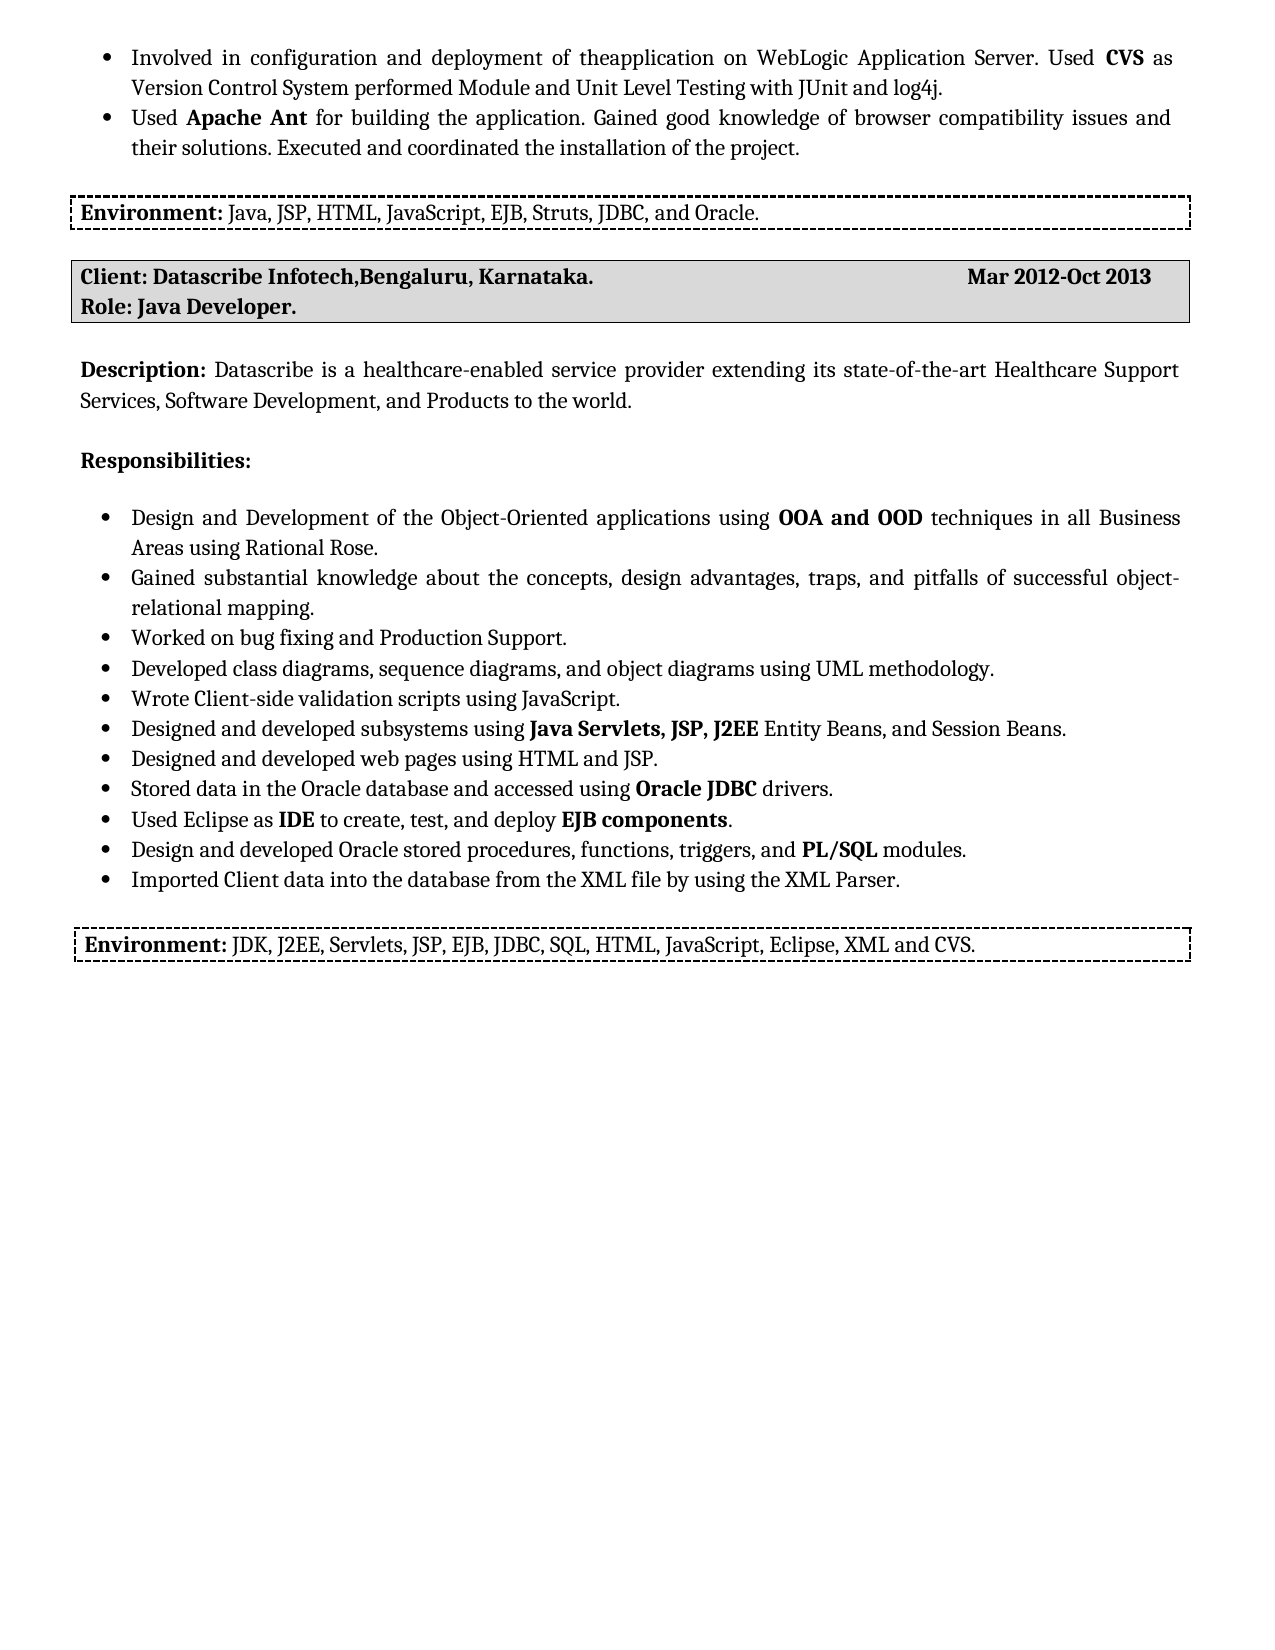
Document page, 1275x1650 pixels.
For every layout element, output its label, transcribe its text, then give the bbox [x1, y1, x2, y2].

list Designed and developed web pages using HTML and JSP. [102, 746, 1181, 772]
list Design and Development of the Object-Oriented applications using OOA and OOD techniques in all Business Areas using Rational Rose. [102, 504, 1181, 561]
text Responsibilities: [80, 448, 1181, 474]
list Wrote Client-side validation scripts using JavaScript. [102, 686, 1181, 712]
list Involved in configuration and deployment of theapplication on WebLogic Application Server. Used CVS as Version Control System performed Module and Unit Level Testing with JUnit and log4j. [103, 44, 1173, 101]
list Design and developed Oracle stored procedures, functions, triggers, and PL/SQL modules. [102, 837, 1181, 863]
text Environment: JDK, J2EE, Servlets, JSP, EJB, JDBC, SQL, HTML, JavaScript, Eclipse, XML and CVS. [74, 927, 1191, 962]
list Developed class diagrams, sequence diagrams, and object diagrams using UML methodology. [102, 655, 1181, 682]
list Gained substantial knowledge about the concepts, design advantages, traps, and pitfalls of successful object-relational mapping. [102, 565, 1181, 621]
text Environment: Java, JSP, HTML, JavaScript, EJB, Struts, JDBC, and Oracle. [70, 195, 1191, 230]
text Description: Datascribe is a healthcare-enabled service provider extending its state-of-the-art Healthcare Support Services, Software Development, and Products to the world. [80, 357, 1181, 414]
text Role: Java Developer. [72, 291, 1189, 322]
list Worked on bug fixing and Production Support. [102, 625, 1181, 652]
list Imported Client data into the database from the XML file by using the XML Parser. [102, 867, 1181, 893]
text Client: Datascribe Infotech,Bengaluru, Karnataka. Mar 2012-Oct 2013 [72, 261, 1189, 290]
list Stored data in the Oracle database and accessed using Oracle JDBC drivers. [102, 776, 1181, 803]
list Used Eclipse as IDE to create, test, and deploy EJB components. [102, 806, 1181, 833]
list Used Apache Ant for building the application. Gained good knowledge of browser compatibility issues and their solutions. Executed and coordinated the installation of the project. [103, 105, 1173, 161]
list Designed and developed subsystems using Java Servlets, JSP, J2EE Entity Beans, and Session Beans. [102, 716, 1181, 742]
